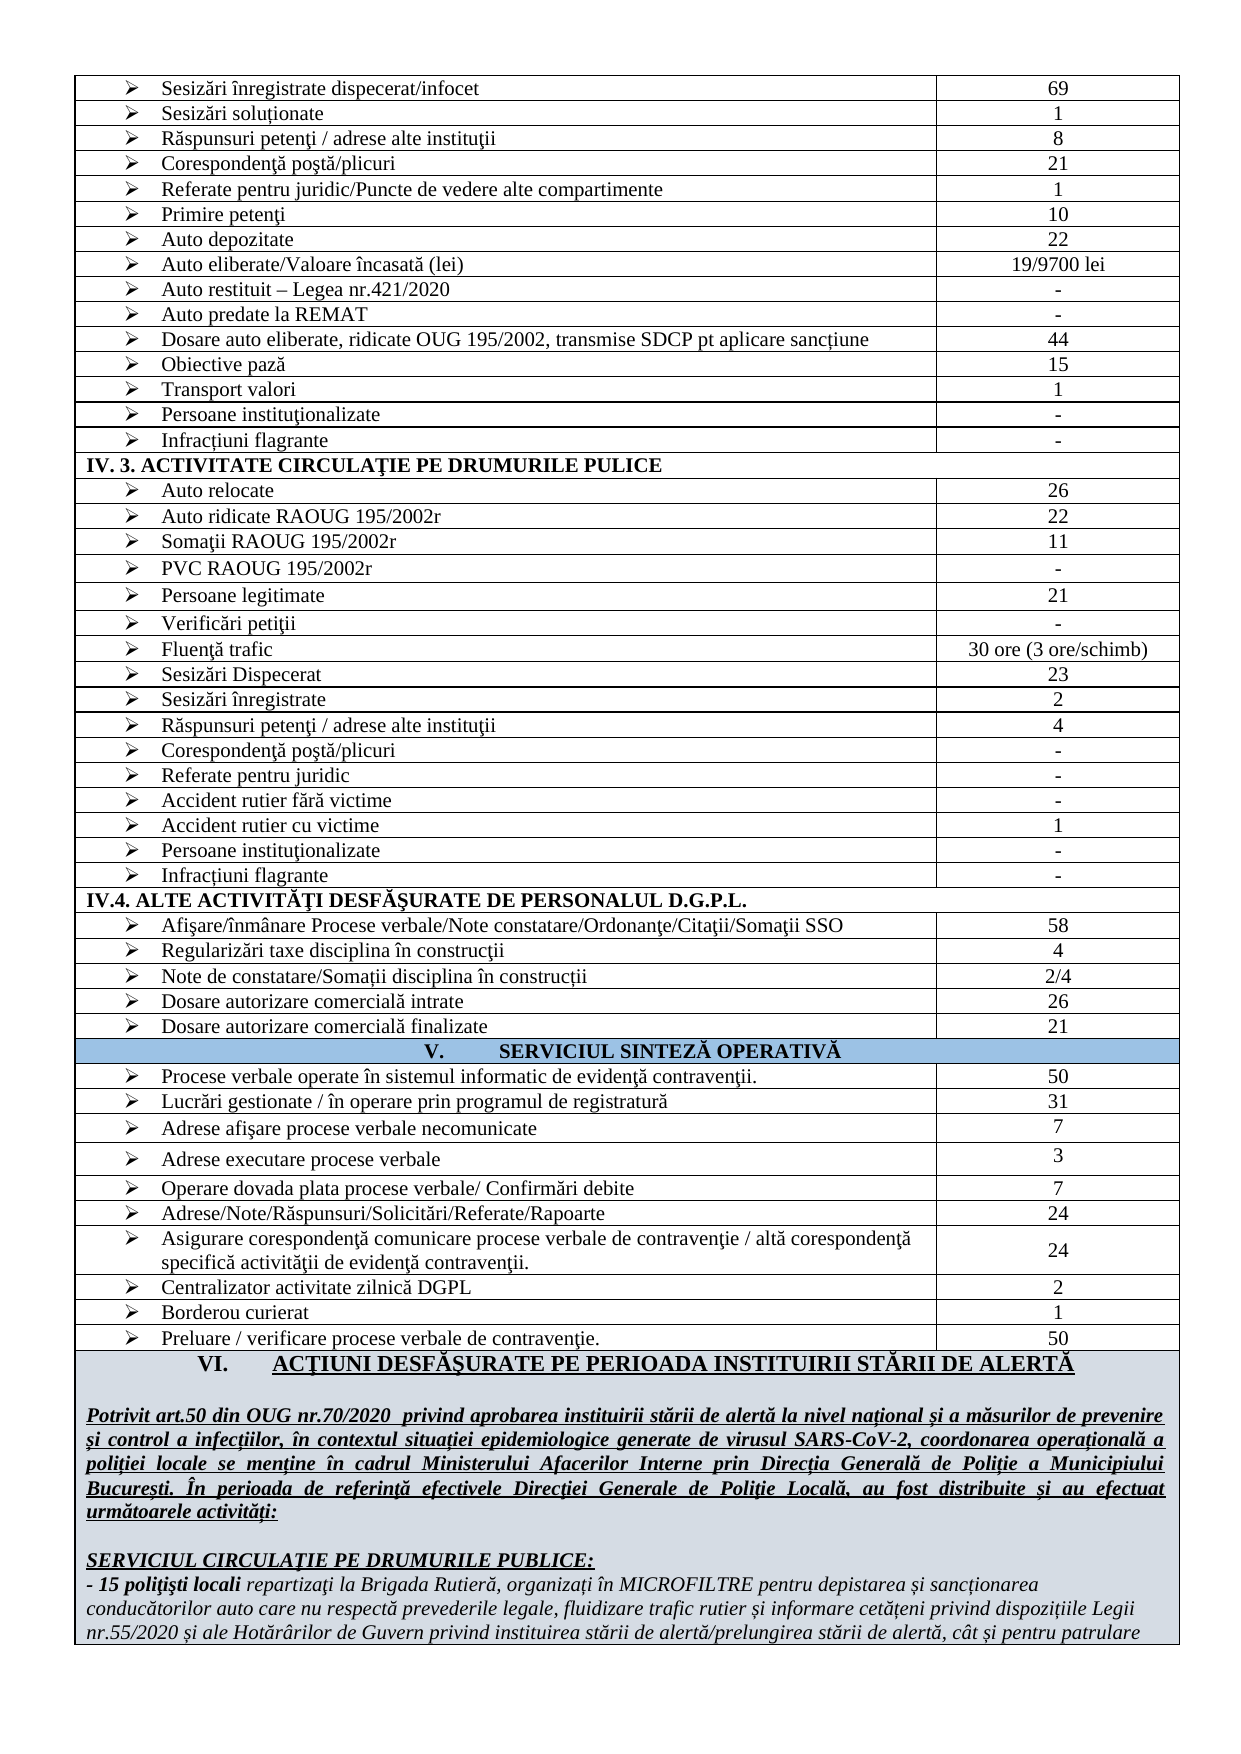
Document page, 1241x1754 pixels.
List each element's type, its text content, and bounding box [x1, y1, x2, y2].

table_cell 31 [937, 1089, 1179, 1113]
table_cell Auto eliberate/Valoare încasată (lei) [76, 252, 936, 276]
table_cell Sesizări Dispecerat [76, 662, 936, 686]
table_cell 21 [937, 583, 1179, 609]
table_cell 1 [937, 1300, 1179, 1324]
table_cell Obiective pază [76, 352, 936, 376]
table_cell 1 [937, 101, 1179, 125]
table_cell 7 [937, 1114, 1179, 1142]
table_cell - [937, 428, 1179, 452]
table_cell Preluare / verificare procese verbale de contravenţie. [76, 1325, 936, 1349]
table_cell Sesizări ȋnregistrate dispecerat/infocet [76, 76, 936, 100]
table_cell 23 [937, 662, 1179, 686]
table_cell 3 [937, 1143, 1179, 1175]
table_cell - [937, 788, 1179, 812]
table_cell Auto depozitate [76, 227, 936, 251]
table_cell Somaţii RAOUG 195/2002r [76, 529, 936, 554]
table_cell - [937, 277, 1179, 301]
table_cell - [937, 403, 1179, 426]
table_cell Persoane instituţionalizate [76, 838, 936, 862]
table_cell Răspunsuri petenţi / adrese alte instituţii [76, 126, 936, 150]
table_cell Răspunsuri petenţi / adrese alte instituţii [76, 713, 936, 737]
table_cell Sesizări înregistrate [76, 688, 936, 711]
table_cell - [937, 738, 1179, 762]
table_cell Auto predate la REMAT [76, 302, 936, 326]
table_cell Sesizări soluționate [76, 101, 936, 125]
table_cell Fluenţă trafic [76, 636, 936, 661]
table_cell 50 [937, 1325, 1179, 1349]
table_cell - [937, 838, 1179, 862]
table_cell Corespondenţă poştă/plicuri [76, 738, 936, 762]
table_cell - [937, 863, 1179, 887]
table_cell Operare dovada plata procese verbale/ Confirmări debite [76, 1176, 936, 1200]
table_cell 22 [937, 227, 1179, 251]
table_cell 4 [937, 713, 1179, 737]
table_cell 10 [937, 202, 1179, 226]
table_cell 1 [937, 377, 1179, 401]
table_cell Adrese afişare procese verbale necomunicate [76, 1114, 936, 1142]
table_cell PVC RAOUG 195/2002r [76, 555, 936, 582]
table_cell IV.4. ALTE ACTIVITĂŢI DESFĂŞURATE DE PERSONALUL D.G.P.L. [76, 888, 1179, 912]
table_cell Afişare/înmânare Procese verbale/Note constatare/Ordonanţe/Citaţii/Somaţii SSO [76, 913, 936, 937]
table_cell 21 [937, 1014, 1179, 1038]
table_cell Transport valori [76, 377, 936, 401]
table_cell Verificări petiţii [76, 611, 936, 635]
table_cell Referate pentru juridic [76, 763, 936, 787]
table_cell - [937, 302, 1179, 326]
table_cell Regularizări taxe disciplina în construcţii [76, 939, 936, 962]
table_cell Auto ridicate RAOUG 195/2002r [76, 504, 936, 528]
table_cell Accident rutier fără victime [76, 788, 936, 812]
table_cell Persoane legitimate [76, 583, 936, 609]
table_cell 24 [937, 1226, 1179, 1274]
table_cell Corespondenţă poştă/plicuri [76, 151, 936, 175]
table_cell Adrese/Note/Răspunsuri/Solicitări/Referate/Rapoarte [76, 1201, 936, 1225]
table_cell Auto restituit – Legea nr.421/2020 [76, 277, 936, 301]
table_cell 21 [937, 151, 1179, 175]
table_cell 24 [937, 1201, 1179, 1225]
table_cell 11 [937, 529, 1179, 554]
table_cell Referate pentru juridic/Puncte de vedere alte compartimente [76, 176, 936, 201]
table_cell 30 ore (3 ore/schimb) [937, 636, 1179, 661]
table_cell - [937, 611, 1179, 635]
table_cell Dosare autorizare comercială intrate [76, 989, 936, 1013]
table_cell Accident rutier cu victime [76, 813, 936, 837]
table_cell Dosare auto eliberate, ridicate OUG 195/2002, transmise SDCP pt aplicare sancțiune [76, 327, 936, 351]
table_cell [76, 1351, 1179, 1644]
table_cell Centralizator activitate zilnică DGPL [76, 1275, 936, 1299]
table_cell 8 [937, 126, 1179, 150]
table_cell 26 [937, 479, 1179, 502]
table_cell 1 [937, 813, 1179, 837]
table_cell 19/9700 lei [937, 252, 1179, 276]
table_cell IV. 3. ACTIVITATE CIRCULAŢIE PE DRUMURILE PULICE [76, 453, 1179, 477]
table_cell SERVICIUL SINTEZĂ OPERATIVĂ [76, 1039, 1179, 1063]
table_cell 44 [937, 327, 1179, 351]
table_cell Dosare autorizare comercială finalizate [76, 1014, 936, 1038]
table_cell Procese verbale operate în sistemul informatic de evidenţă contravenţii. [76, 1064, 936, 1088]
table_cell 69 [937, 76, 1179, 100]
table_cell - [937, 763, 1179, 787]
table_cell 58 [937, 913, 1179, 937]
table_cell 2 [937, 1275, 1179, 1299]
table_cell Infracțiuni flagrante [76, 863, 936, 887]
table_cell 15 [937, 352, 1179, 376]
table_cell Persoane instituţionalizate [76, 403, 936, 426]
table_cell 1 [937, 176, 1179, 201]
table_cell 2 [937, 688, 1179, 711]
table_cell 26 [937, 989, 1179, 1013]
table_cell 4 [937, 939, 1179, 962]
table_cell Asigurare corespondenţă comunicare procese verbale de contravenţie / altă corespondenţă specifică activităţii de evidenţă contravenţii. [76, 1226, 936, 1274]
table_cell Lucrări gestionate / în operare prin programul de registratură [76, 1089, 936, 1113]
table_cell Note de constatare/Somații disciplina în construcții [76, 964, 936, 988]
table_cell 7 [937, 1176, 1179, 1200]
table_cell Infracțiuni flagrante [76, 428, 936, 452]
table_cell 22 [937, 504, 1179, 528]
table_cell 2/4 [937, 964, 1179, 988]
table_cell Primire petenţi [76, 202, 936, 226]
table_cell 50 [937, 1064, 1179, 1088]
table_cell Auto relocate [76, 479, 936, 502]
table_cell Adrese executare procese verbale [76, 1143, 936, 1175]
table_cell Borderou curierat [76, 1300, 936, 1324]
table_cell - [937, 555, 1179, 582]
